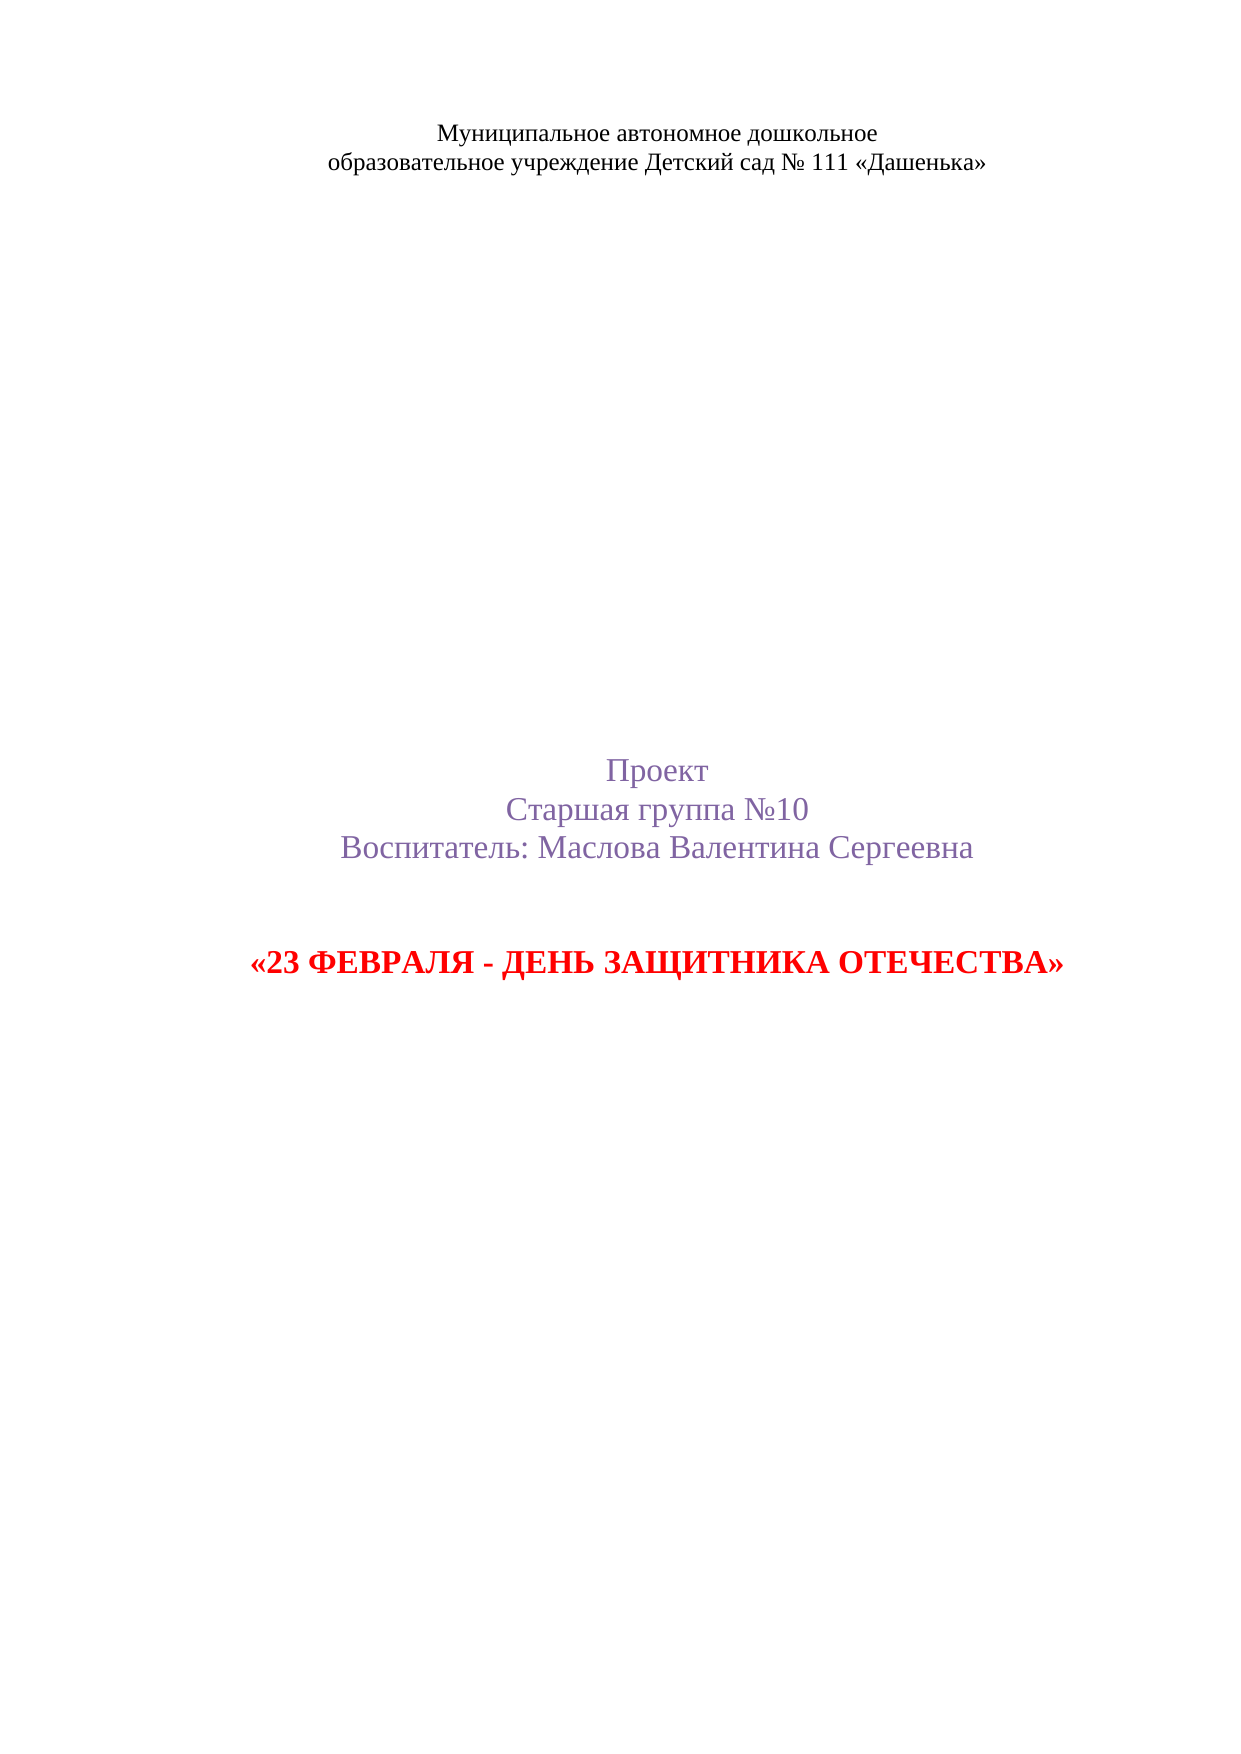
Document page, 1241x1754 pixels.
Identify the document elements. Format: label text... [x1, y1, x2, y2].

text Проект [148, 751, 1167, 789]
text Воспитатель: Маслова Валентина Сергеевна [148, 827, 1167, 866]
text «23 ФЕВРАЛЯ - ДЕНЬ ЗАЩИТНИКА ОТЕЧЕСТВА» [148, 942, 1167, 981]
text образовательное учреждение Детский сад № 111 «Дашенька» [148, 147, 1167, 176]
text Муниципальное автономное дошкольное [148, 118, 1167, 147]
text Старшая группа №10 [148, 789, 1167, 827]
